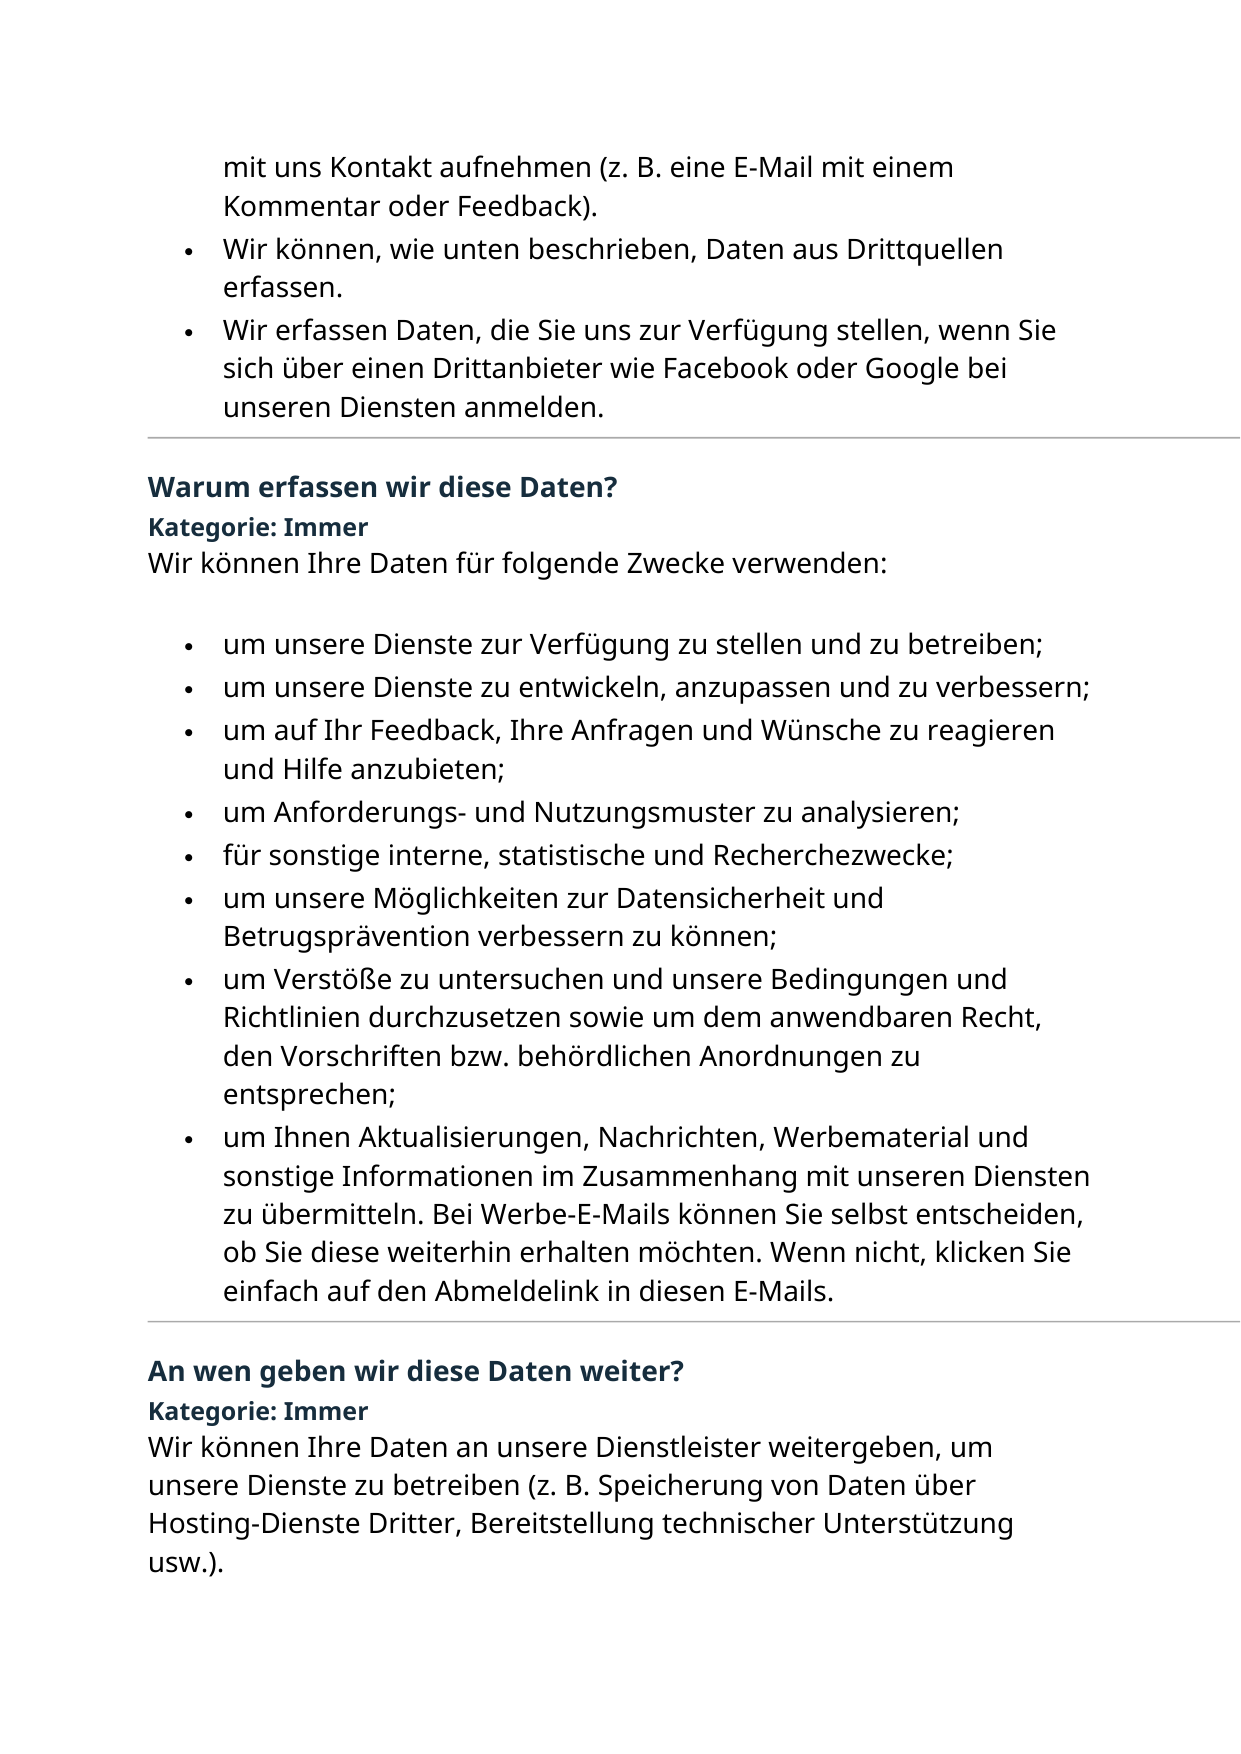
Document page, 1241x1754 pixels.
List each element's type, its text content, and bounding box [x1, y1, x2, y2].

list um Verstöße zu untersuchen und unsere Bedingungen und Richtlinien durchzusetzen sowie um dem anwendbaren Recht, den Vorschriften bzw. behördlichen Anordnungen zu entsprechen; [185, 959, 1093, 1113]
text An wen geben wir diese Daten weiter? [148, 1351, 1093, 1390]
text Kategorie: Immer [148, 506, 1093, 543]
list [185, 148, 1093, 224]
list Wir erfassen Daten, die Sie uns zur Verfügung stellen, wenn Sie sich über einen Drittanbieter wie Facebook oder Google bei unseren Diensten anmelden. [185, 310, 1093, 425]
list um Ihnen Aktualisierungen, Nachrichten, Werbematerial und sonstige Informationen im Zusammenhang mit unseren Diensten zu übermitteln. Bei Werbe-E-Mails können Sie selbst entscheiden, ob Sie diese weiterhin erhalten möchten. Wenn nicht, klicken Sie einfach auf den Abmeldelink in diesen E-Mails. [185, 1117, 1093, 1309]
text Wir können Ihre Daten an unsere Dienstleister weitergeben, um unsere Dienste zu betreiben (z. B. Speicherung von Daten über Hosting-Dienste Dritter, Bereitstellung technischer Unterstützung usw.). [148, 1427, 1093, 1581]
text Warum erfassen wir diese Daten? [148, 467, 1093, 506]
text Wir können Ihre Daten für folgende Zwecke verwenden: [148, 543, 1093, 582]
list um unsere Dienste zur Verfügung zu stellen und zu betreiben; [185, 625, 1093, 663]
list um Anforderungs- und Nutzungsmuster zu analysieren; [185, 792, 1093, 830]
text Kategorie: Immer [148, 1390, 1093, 1427]
list Wir können, wie unten beschrieben, Daten aus Drittquellen erfassen. [185, 229, 1093, 306]
list um unsere Möglichkeiten zur Datensicherheit und Betrugsprävention verbessern zu können; [185, 878, 1093, 955]
list um auf Ihr Feedback, Ihre Anfragen und Wünsche zu reagieren und Hilfe anzubieten; [185, 711, 1093, 787]
list für sonstige interne, statistische und Recherchezwecke; [185, 835, 1093, 873]
list um unsere Dienste zu entwickeln, anzupassen und zu verbessern; [185, 668, 1093, 706]
